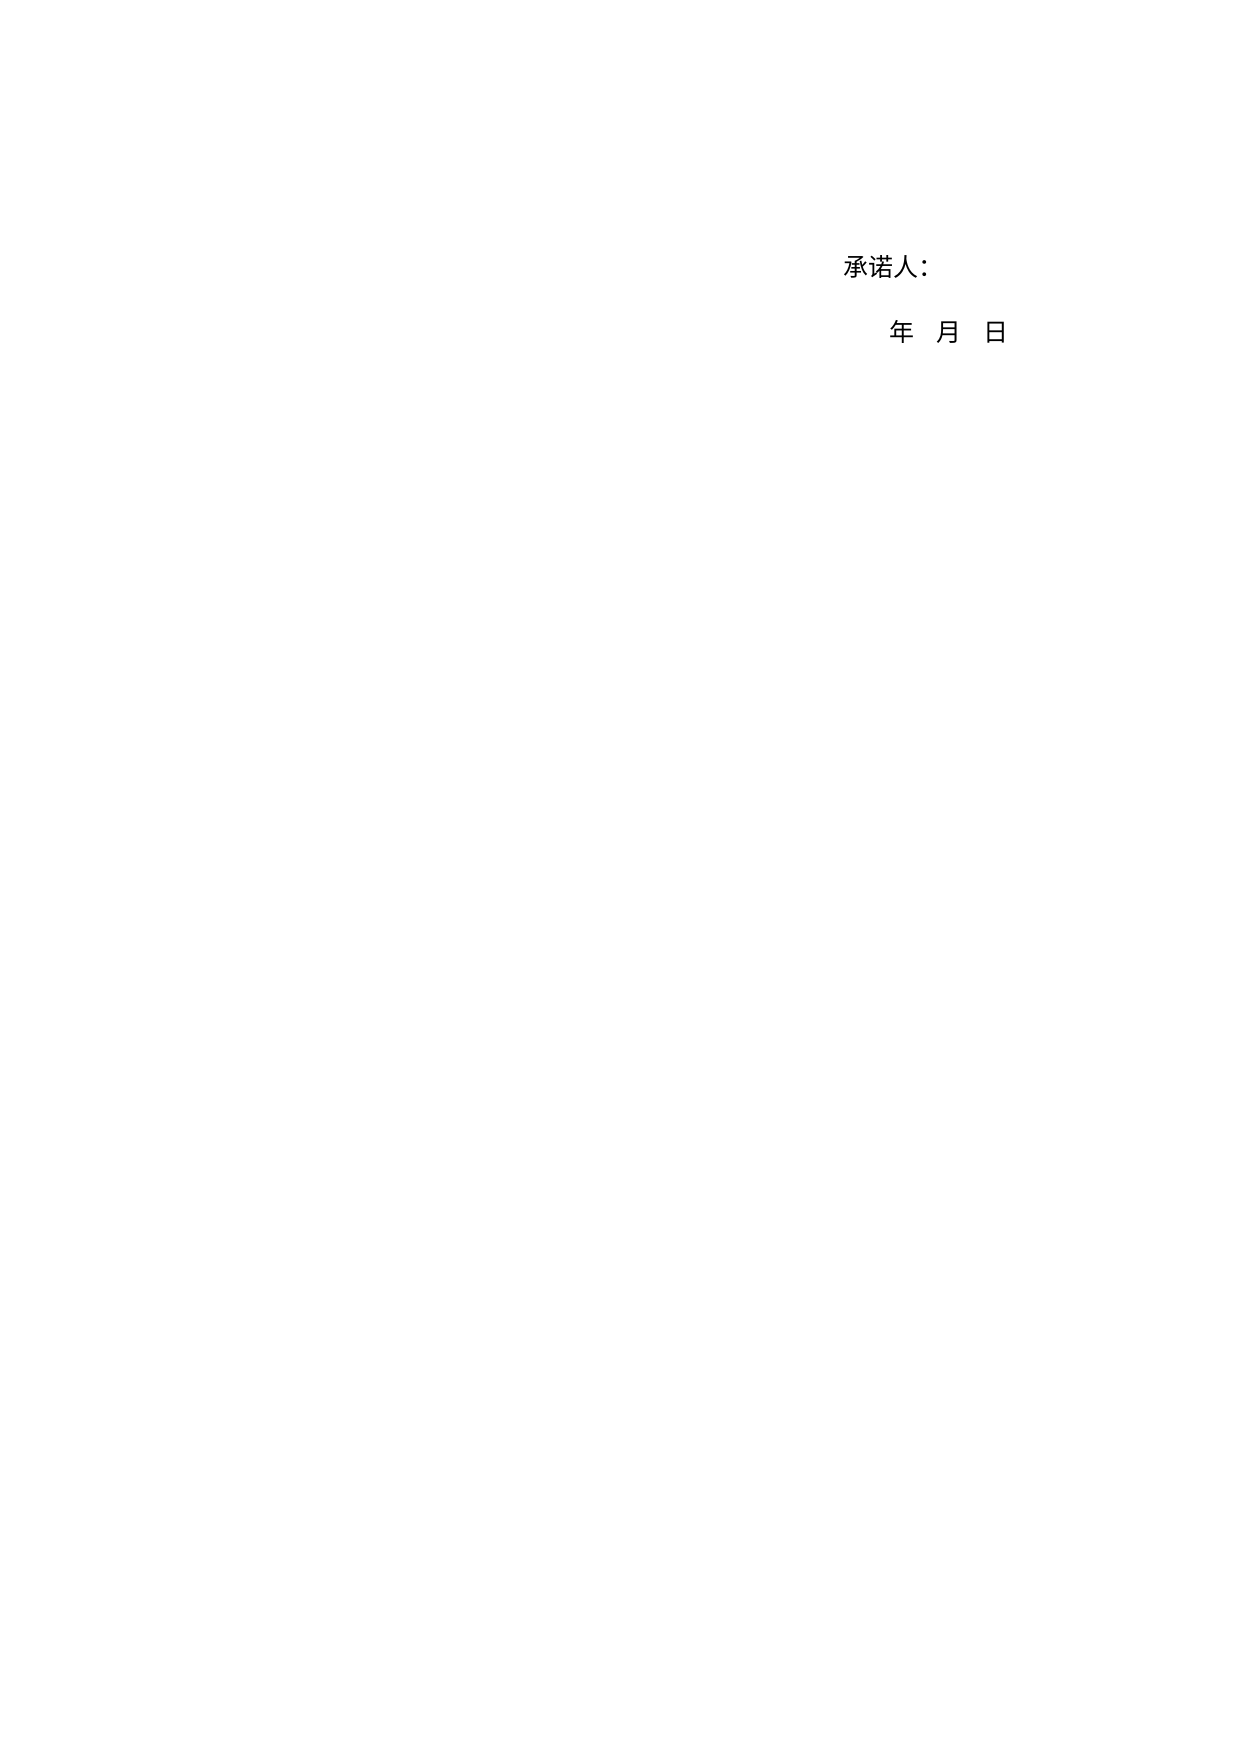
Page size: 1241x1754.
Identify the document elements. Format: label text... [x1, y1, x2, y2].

text 年 月 日 [187, 298, 1009, 363]
text 承诺人： [187, 233, 943, 298]
